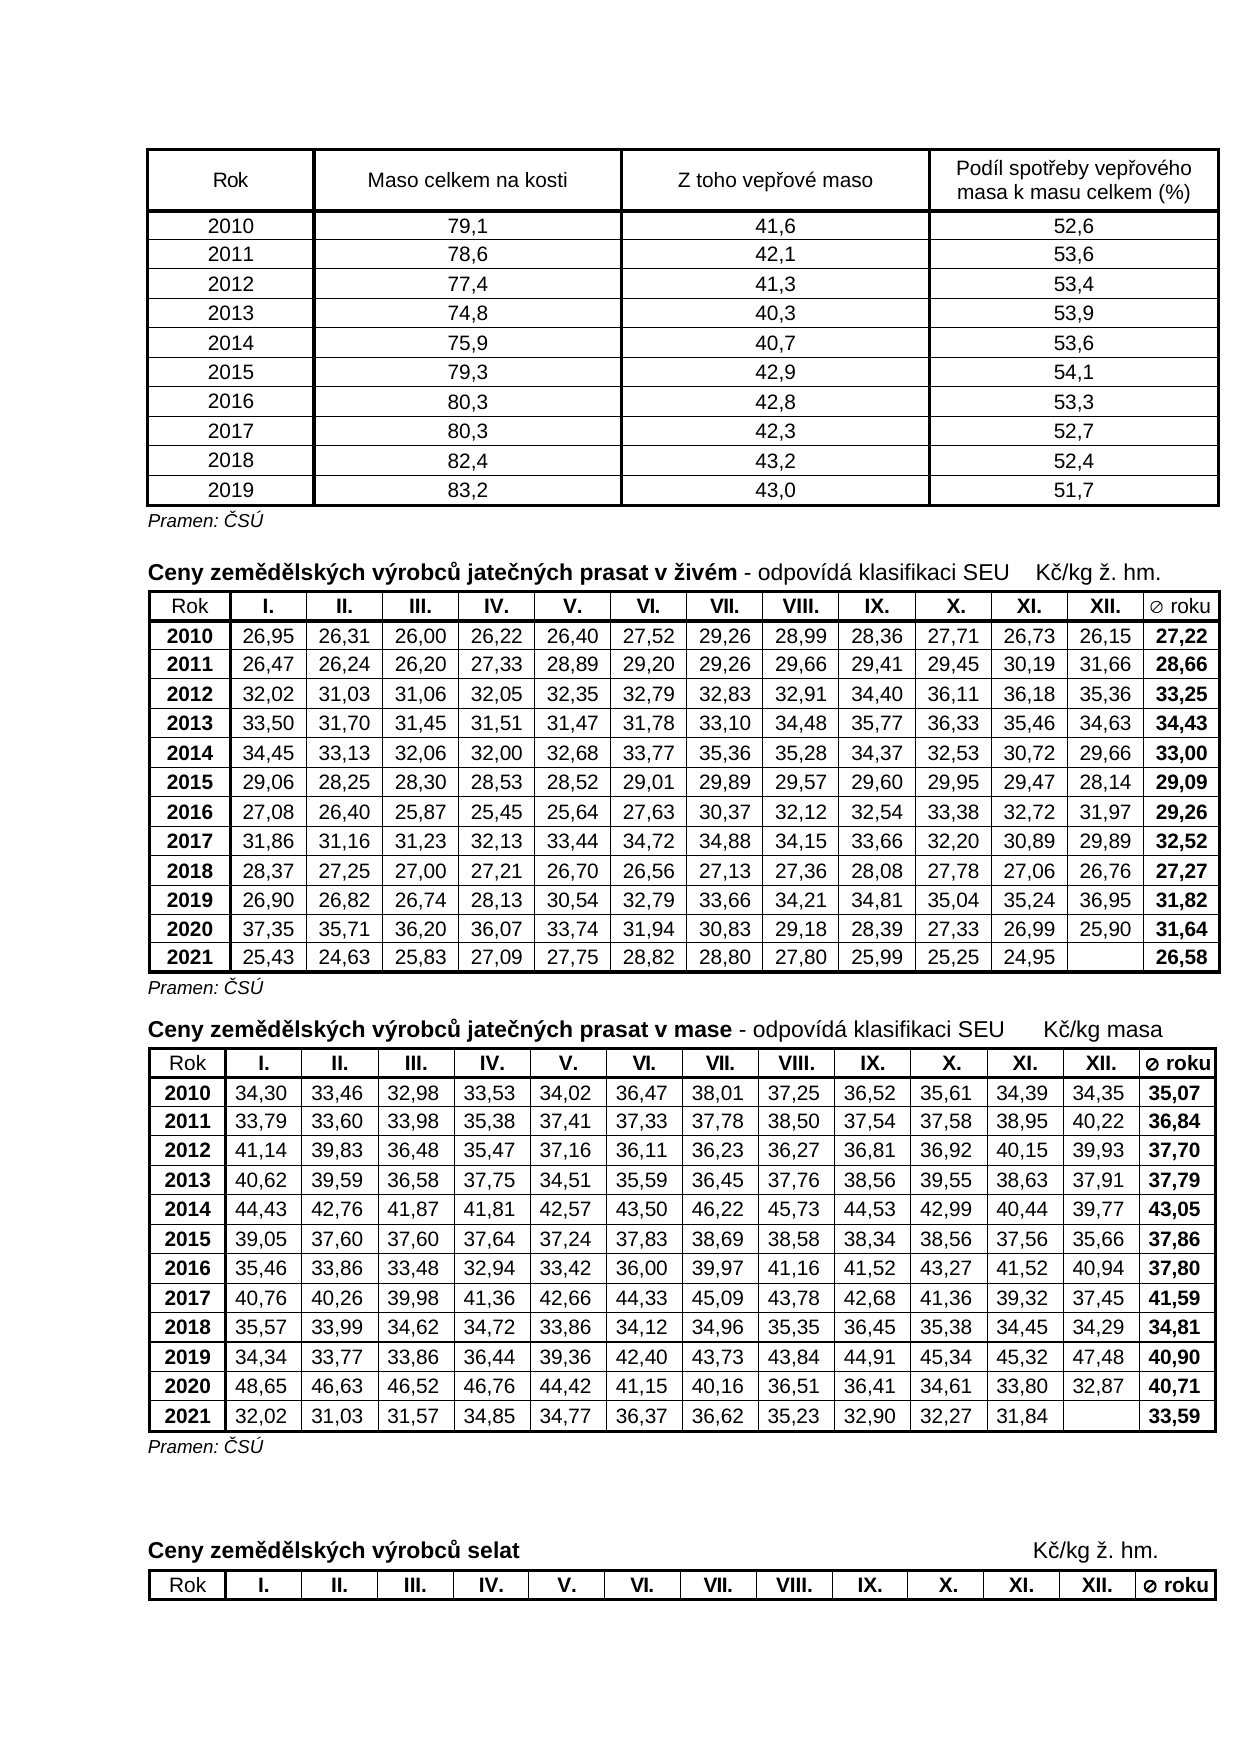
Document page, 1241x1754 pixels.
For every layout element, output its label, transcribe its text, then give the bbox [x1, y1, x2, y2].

table_cell 26,40 [307, 797, 382, 826]
table_cell 34,77 [531, 1401, 606, 1430]
table_cell 32,68 [535, 738, 610, 767]
table_cell 27,63 [611, 797, 686, 826]
table_cell 40,22 [1064, 1107, 1139, 1135]
table_cell 33,74 [535, 915, 610, 942]
table_cell 40,44 [988, 1195, 1063, 1223]
table_cell 36,81 [835, 1136, 910, 1164]
table_cell 36,33 [916, 709, 991, 737]
table_cell 32,06 [383, 738, 458, 767]
table_cell 41,52 [988, 1254, 1063, 1282]
table_cell 41,36 [911, 1284, 987, 1312]
table_cell 39,05 [227, 1225, 301, 1253]
table_header XI. [984, 1572, 1059, 1598]
table_cell 33,25 [1144, 679, 1218, 708]
table_cell 29,66 [1068, 738, 1143, 767]
table_cell 2013 [151, 709, 229, 737]
table_cell 27,36 [763, 856, 838, 885]
table_cell 33,99 [302, 1313, 378, 1341]
table_header roku [1140, 1050, 1214, 1076]
table_cell 28,08 [839, 856, 915, 885]
table_cell 45,09 [683, 1284, 758, 1312]
table_cell 32,90 [835, 1401, 910, 1430]
table_cell 36,47 [607, 1079, 682, 1106]
table_cell 27,52 [611, 623, 686, 649]
table_cell 46,63 [302, 1372, 378, 1400]
table_header XII. [1064, 1050, 1139, 1076]
table_cell 26,95 [232, 623, 306, 649]
table_header VII. [683, 1050, 758, 1076]
table_cell 27,13 [687, 856, 762, 885]
table_cell 80,3 [316, 387, 620, 416]
table_cell 79,1 [316, 213, 620, 239]
table_cell 36,27 [759, 1136, 834, 1164]
table_cell 29,26 [1144, 797, 1218, 826]
table_cell 2015 [149, 358, 312, 386]
table_cell 35,36 [1068, 679, 1143, 708]
table_cell 33,42 [531, 1254, 606, 1282]
table_cell 28,13 [459, 886, 534, 914]
table_cell 34,45 [988, 1313, 1063, 1341]
table_cell 38,50 [759, 1107, 834, 1135]
table_cell 83,2 [316, 476, 620, 504]
table_cell 38,01 [683, 1079, 758, 1106]
table_cell 40,26 [302, 1284, 378, 1312]
table_cell 31,51 [459, 709, 534, 737]
table_header II. [302, 1050, 378, 1076]
table_header Rok [149, 151, 312, 209]
table_cell 43,27 [911, 1254, 987, 1282]
text Ceny zemědělských výrobců selat Kč/kg ž. hm. [148, 1537, 1167, 1564]
table_cell 52,4 [931, 446, 1217, 475]
table_header roku [1136, 1572, 1214, 1598]
table_cell 53,3 [931, 387, 1217, 416]
table_cell 34,51 [531, 1166, 606, 1194]
table_cell 47,48 [1064, 1343, 1139, 1371]
table_cell 39,55 [911, 1166, 987, 1194]
table_cell 29,18 [763, 915, 838, 942]
table_cell 36,45 [683, 1166, 758, 1194]
table_cell 2014 [151, 1195, 224, 1223]
table_cell 30,89 [992, 827, 1067, 855]
table_cell 2020 [151, 1372, 224, 1400]
table_cell 34,72 [455, 1313, 530, 1341]
table_cell 2011 [151, 650, 229, 678]
table_cell 42,76 [302, 1195, 378, 1223]
table_cell 29,06 [232, 768, 306, 796]
table_cell 29,26 [687, 623, 762, 649]
table_cell 35,38 [455, 1107, 530, 1135]
table_cell 43,50 [607, 1195, 682, 1223]
table_cell 46,52 [379, 1372, 454, 1400]
table_cell 2018 [149, 446, 312, 475]
table_cell 26,20 [383, 650, 458, 678]
table_cell 31,84 [988, 1401, 1063, 1430]
table_cell 38,69 [683, 1225, 758, 1253]
table_cell 44,42 [531, 1372, 606, 1400]
table_cell 35,77 [839, 709, 915, 737]
table_cell 42,9 [623, 358, 928, 386]
table_header I. [227, 1050, 301, 1076]
table_header X. [911, 1050, 987, 1076]
table_cell 37,45 [1064, 1284, 1139, 1312]
table_cell 41,15 [607, 1372, 682, 1400]
table_cell 37,16 [531, 1136, 606, 1164]
table_cell 82,4 [316, 446, 620, 475]
table_cell 26,15 [1068, 623, 1143, 649]
table_cell 38,95 [988, 1107, 1063, 1135]
table_cell 40,15 [988, 1136, 1063, 1164]
text Pramen: ČSÚ [148, 509, 1093, 532]
table_cell 2017 [151, 1284, 224, 1312]
table_cell 37,58 [911, 1107, 987, 1135]
table_cell 2011 [151, 1107, 224, 1135]
table_cell 30,19 [992, 650, 1067, 678]
table_header VII. [687, 593, 762, 619]
table_cell 33,46 [302, 1079, 378, 1106]
table_cell 31,66 [1068, 650, 1143, 678]
table_cell 35,28 [763, 738, 838, 767]
table_header V. [529, 1572, 604, 1598]
table_cell 2016 [151, 797, 229, 826]
table_cell 35,61 [911, 1079, 987, 1106]
table_cell 2016 [151, 1254, 224, 1282]
table_cell 31,03 [302, 1401, 378, 1430]
table_cell 54,1 [931, 358, 1217, 386]
table_header IX. [835, 1050, 910, 1076]
table_cell 42,66 [531, 1284, 606, 1312]
table_cell 34,43 [1144, 709, 1218, 737]
table_cell 26,76 [1068, 856, 1143, 885]
table_cell 31,45 [383, 709, 458, 737]
table_cell 39,93 [1064, 1136, 1139, 1164]
table_cell 2021 [151, 1401, 224, 1430]
table_header III. [378, 1572, 453, 1598]
table_cell 2018 [151, 856, 229, 885]
table_cell 43,05 [1140, 1195, 1214, 1223]
table_header XII. [1068, 593, 1143, 619]
table_cell 36,62 [683, 1401, 758, 1430]
table_cell 52,7 [931, 417, 1217, 445]
table_cell 2012 [151, 679, 229, 708]
table_cell 2021 [151, 943, 229, 970]
table_cell 37,35 [232, 915, 306, 942]
table_cell 27,09 [459, 943, 534, 970]
table_cell 34,35 [1064, 1079, 1139, 1106]
table_cell 33,98 [379, 1107, 454, 1135]
table_cell 74,8 [316, 299, 620, 327]
table_cell 36,41 [835, 1372, 910, 1400]
table_cell 31,82 [1144, 886, 1218, 914]
table_cell 33,66 [687, 886, 762, 914]
table_cell 29,26 [687, 650, 762, 678]
table_cell 28,36 [839, 623, 915, 649]
table_cell 79,3 [316, 358, 620, 386]
table_cell 38,63 [988, 1166, 1063, 1194]
table_cell 32,94 [455, 1254, 530, 1282]
table_cell 34,12 [607, 1313, 682, 1341]
table_cell 35,57 [227, 1313, 301, 1341]
table_cell 29,60 [839, 768, 915, 796]
table_cell 34,88 [687, 827, 762, 855]
table_cell 32,54 [839, 797, 915, 826]
table_cell 35,38 [911, 1313, 987, 1341]
table_cell 40,76 [227, 1284, 301, 1312]
table_cell 37,60 [379, 1225, 454, 1253]
table_cell 28,37 [232, 856, 306, 885]
table_cell 31,97 [1068, 797, 1143, 826]
table_cell 39,98 [379, 1284, 454, 1312]
table_cell 37,24 [531, 1225, 606, 1253]
table_cell 33,86 [379, 1343, 454, 1371]
table_cell 80,3 [316, 417, 620, 445]
table_cell 27,21 [459, 856, 534, 885]
table_header III. [379, 1050, 454, 1076]
table_cell 26,90 [232, 886, 306, 914]
table_cell 46,76 [455, 1372, 530, 1400]
table_cell 27,08 [232, 797, 306, 826]
table_cell 33,80 [988, 1372, 1063, 1400]
table_cell 34,34 [227, 1343, 301, 1371]
table_cell 34,21 [763, 886, 838, 914]
table_header IV. [454, 1572, 528, 1598]
table_cell 29,01 [611, 768, 686, 796]
table_cell 36,48 [379, 1136, 454, 1164]
table_cell 45,73 [759, 1195, 834, 1223]
table_cell 53,6 [931, 240, 1217, 268]
table_cell 41,59 [1140, 1284, 1214, 1312]
table_cell 35,35 [759, 1313, 834, 1341]
table_cell 41,14 [227, 1136, 301, 1164]
table_cell 2017 [151, 827, 229, 855]
table_cell 2012 [149, 269, 312, 298]
table_cell 39,59 [302, 1166, 378, 1194]
table_header X. [916, 593, 991, 619]
table_cell 31,06 [383, 679, 458, 708]
table_header IX. [839, 593, 915, 619]
table_cell 35,23 [759, 1401, 834, 1430]
table_cell 36,23 [683, 1136, 758, 1164]
table_cell 31,86 [232, 827, 306, 855]
table_cell 33,66 [839, 827, 915, 855]
table_cell 29,45 [916, 650, 991, 678]
table_cell 36,92 [911, 1136, 987, 1164]
table_cell 38,56 [911, 1225, 987, 1253]
table_cell 40,90 [1140, 1343, 1214, 1371]
table_header IV. [459, 593, 534, 619]
table_cell 38,56 [835, 1166, 910, 1194]
table_header VIII. [757, 1572, 832, 1598]
table_cell 37,60 [302, 1225, 378, 1253]
table_cell 2011 [149, 240, 312, 268]
table_cell 25,45 [459, 797, 534, 826]
table_header VI. [605, 1572, 680, 1598]
table_cell 32,02 [227, 1401, 301, 1430]
table_cell 41,6 [623, 213, 928, 239]
table_cell 29,89 [1068, 827, 1143, 855]
table_cell 34,30 [227, 1079, 301, 1106]
table_cell 29,47 [992, 768, 1067, 796]
table_cell 27,06 [992, 856, 1067, 885]
table_cell 27,80 [763, 943, 838, 970]
table_cell 34,29 [1064, 1313, 1139, 1341]
table_header II. [302, 1572, 377, 1598]
table_cell 53,9 [931, 299, 1217, 327]
table_header Podíl spotřeby vepřového masa k masu celkem (%) [931, 151, 1217, 209]
table_cell 27,71 [916, 623, 991, 649]
table_cell 39,32 [988, 1284, 1063, 1312]
table_cell 2014 [149, 328, 312, 357]
table_cell 24,95 [992, 943, 1067, 970]
table_cell 33,77 [302, 1343, 378, 1371]
table_cell 40,62 [227, 1166, 301, 1194]
table_cell 28,89 [535, 650, 610, 678]
table_header V. [535, 593, 610, 619]
table_cell 25,99 [839, 943, 915, 970]
table_cell 2012 [151, 1136, 224, 1164]
table_cell 2013 [149, 299, 312, 327]
table_header XII. [1060, 1572, 1135, 1598]
table_cell 40,16 [683, 1372, 758, 1400]
table_cell 26,99 [992, 915, 1067, 942]
table_cell 27,78 [916, 856, 991, 885]
table_cell 34,72 [611, 827, 686, 855]
table_cell 41,36 [455, 1284, 530, 1312]
table_header V. [531, 1050, 606, 1076]
table_cell 27,22 [1144, 623, 1218, 649]
table_cell 75,9 [316, 328, 620, 357]
table_cell 2015 [151, 1225, 224, 1253]
table_header Maso celkem na kosti [316, 151, 620, 209]
table_cell 43,78 [759, 1284, 834, 1312]
table_cell 2019 [149, 476, 312, 504]
table_cell 26,82 [307, 886, 382, 914]
table_cell 34,39 [988, 1079, 1063, 1106]
table_cell 46,22 [683, 1195, 758, 1223]
table_cell 2010 [151, 623, 229, 649]
table_cell 41,81 [455, 1195, 530, 1223]
table_header III. [383, 593, 458, 619]
table_cell 29,09 [1144, 768, 1218, 796]
table_cell 33,60 [302, 1107, 378, 1135]
table_cell 37,54 [835, 1107, 910, 1135]
table_cell 44,43 [227, 1195, 301, 1223]
table_cell 42,1 [623, 240, 928, 268]
table_cell 31,03 [307, 679, 382, 708]
table_cell 29,95 [916, 768, 991, 796]
table_cell 45,34 [911, 1343, 987, 1371]
table_cell 26,31 [307, 623, 382, 649]
table_cell 30,83 [687, 915, 762, 942]
table_cell 36,58 [379, 1166, 454, 1194]
table_cell 37,25 [759, 1079, 834, 1106]
table_cell 37,75 [455, 1166, 530, 1194]
table_cell 42,3 [623, 417, 928, 445]
table_cell 51,7 [931, 476, 1217, 504]
table_cell 30,54 [535, 886, 610, 914]
table_cell 44,33 [607, 1284, 682, 1312]
table_cell 26,22 [459, 623, 534, 649]
text Pramen: ČSÚ [148, 1435, 1093, 1458]
table_cell 35,36 [687, 738, 762, 767]
table_cell 25,87 [383, 797, 458, 826]
table_cell 28,66 [1144, 650, 1218, 678]
table_cell 37,91 [1064, 1166, 1139, 1194]
table_cell 34,96 [683, 1313, 758, 1341]
text Pramen: ČSÚ [148, 976, 1093, 998]
table_cell 32,91 [763, 679, 838, 708]
table_cell 28,25 [307, 768, 382, 796]
table_cell 33,48 [379, 1254, 454, 1282]
table_cell 43,84 [759, 1343, 834, 1371]
table_cell 43,0 [623, 476, 928, 504]
table_cell 39,36 [531, 1343, 606, 1371]
table_header Rok [151, 1572, 224, 1598]
table_cell 36,45 [835, 1313, 910, 1341]
table_cell 28,52 [535, 768, 610, 796]
table_cell 36,11 [607, 1136, 682, 1164]
table_cell 37,79 [1140, 1166, 1214, 1194]
table_cell 29,66 [763, 650, 838, 678]
table_cell 34,81 [1140, 1313, 1214, 1341]
table_cell 32,20 [916, 827, 991, 855]
table_cell 2018 [151, 1313, 224, 1341]
table_cell 26,24 [307, 650, 382, 678]
table_header I. [232, 593, 306, 619]
table_cell 77,4 [316, 269, 620, 298]
table_cell 26,40 [535, 623, 610, 649]
table_cell 34,63 [1068, 709, 1143, 737]
table_cell 27,75 [535, 943, 610, 970]
table_cell 24,63 [307, 943, 382, 970]
table_cell 33,00 [1144, 738, 1218, 767]
table_cell 28,39 [839, 915, 915, 942]
table_header VII. [681, 1572, 756, 1598]
table_cell 37,70 [1140, 1136, 1214, 1164]
table_cell 34,37 [839, 738, 915, 767]
table_cell 40,71 [1140, 1372, 1214, 1400]
table_cell 53,4 [931, 269, 1217, 298]
text Ceny zemědělských výrobců jatečných prasat v živém - odpovídá klasifikaci SEU Kč/kg ž. hm. [148, 559, 1167, 586]
table_header VIII. [763, 593, 838, 619]
table_cell 28,99 [763, 623, 838, 649]
table_cell [1068, 943, 1143, 970]
table_cell 27,33 [916, 915, 991, 942]
table_cell 34,48 [763, 709, 838, 737]
table_cell 26,58 [1144, 943, 1218, 970]
table_cell 32,52 [1144, 827, 1218, 855]
table_cell 33,86 [302, 1254, 378, 1282]
table_cell 31,16 [307, 827, 382, 855]
table_cell 34,81 [839, 886, 915, 914]
table_cell 32,27 [911, 1401, 987, 1430]
text Ceny zemědělských výrobců jatečných prasat v mase - odpovídá klasifikaci SEU Kč/kg masa [148, 1015, 1167, 1042]
table_cell 32,79 [611, 886, 686, 914]
table_cell 29,41 [839, 650, 915, 678]
table_cell 36,18 [992, 679, 1067, 708]
table_cell 36,20 [383, 915, 458, 942]
table_cell 26,56 [611, 856, 686, 885]
table_cell 28,80 [687, 943, 762, 970]
table_cell 36,52 [835, 1079, 910, 1106]
table_cell 33,53 [455, 1079, 530, 1106]
table_cell 43,73 [683, 1343, 758, 1371]
table_cell 32,00 [459, 738, 534, 767]
table_cell 2017 [149, 417, 312, 445]
table_cell 27,00 [383, 856, 458, 885]
table_cell 30,37 [687, 797, 762, 826]
table_header IX. [833, 1572, 907, 1598]
table_cell 2016 [149, 387, 312, 416]
table_cell 35,04 [916, 886, 991, 914]
table_cell 2019 [151, 886, 229, 914]
table_cell 52,6 [931, 213, 1217, 239]
table_cell 26,73 [992, 623, 1067, 649]
table_cell 45,32 [988, 1343, 1063, 1371]
table_cell 33,86 [531, 1313, 606, 1341]
table_header X. [908, 1572, 983, 1598]
table_cell 32,13 [459, 827, 534, 855]
table_cell 31,47 [535, 709, 610, 737]
table_cell 37,80 [1140, 1254, 1214, 1282]
table_cell 29,57 [763, 768, 838, 796]
table_cell 35,46 [992, 709, 1067, 737]
table_cell 31,64 [1144, 915, 1218, 942]
table_cell 32,87 [1064, 1372, 1139, 1400]
table_cell 37,56 [988, 1225, 1063, 1253]
table_cell 40,7 [623, 328, 928, 357]
table_cell 26,00 [383, 623, 458, 649]
table_cell 31,70 [307, 709, 382, 737]
table_cell 28,30 [383, 768, 458, 796]
table_cell 34,45 [232, 738, 306, 767]
table_cell 35,46 [227, 1254, 301, 1282]
table_cell 35,66 [1064, 1225, 1139, 1253]
table_cell 42,57 [531, 1195, 606, 1223]
table_cell 37,76 [759, 1166, 834, 1194]
table_cell 2015 [151, 768, 229, 796]
table_cell 35,24 [992, 886, 1067, 914]
table_cell 34,40 [839, 679, 915, 708]
table_cell 36,11 [916, 679, 991, 708]
table_cell 34,02 [531, 1079, 606, 1106]
table_header II. [307, 593, 382, 619]
table_cell 39,77 [1064, 1195, 1139, 1223]
table_cell 33,10 [687, 709, 762, 737]
table_cell 36,07 [459, 915, 534, 942]
table_cell 33,44 [535, 827, 610, 855]
table_cell 28,14 [1068, 768, 1143, 796]
table_cell 36,00 [607, 1254, 682, 1282]
table_cell 2020 [151, 915, 229, 942]
table_cell 2014 [151, 738, 229, 767]
table_cell 35,59 [607, 1166, 682, 1194]
table_cell 42,99 [911, 1195, 987, 1223]
table_cell 31,78 [611, 709, 686, 737]
table_cell 30,72 [992, 738, 1067, 767]
table_cell 36,84 [1140, 1107, 1214, 1135]
table_cell 32,53 [916, 738, 991, 767]
table_cell 28,82 [611, 943, 686, 970]
table_header roku [1144, 593, 1218, 619]
table_cell 42,68 [835, 1284, 910, 1312]
table_cell 40,3 [623, 299, 928, 327]
table_cell 40,94 [1064, 1254, 1139, 1282]
table_cell 36,37 [607, 1401, 682, 1430]
table_cell 38,58 [759, 1225, 834, 1253]
table_cell 31,23 [383, 827, 458, 855]
table_cell 36,44 [455, 1343, 530, 1371]
table_header VIII. [759, 1050, 834, 1076]
table_cell 42,8 [623, 387, 928, 416]
table_cell 26,70 [535, 856, 610, 885]
table_cell 39,83 [302, 1136, 378, 1164]
table_cell 37,33 [607, 1107, 682, 1135]
table_cell 25,90 [1068, 915, 1143, 942]
table_cell 32,72 [992, 797, 1067, 826]
table_header Z toho vepřové maso [623, 151, 928, 209]
table_cell 26,74 [383, 886, 458, 914]
table_cell 37,41 [531, 1107, 606, 1135]
table_cell 41,3 [623, 269, 928, 298]
table_cell 2010 [149, 213, 312, 239]
table_cell 25,83 [383, 943, 458, 970]
table_cell 37,83 [607, 1225, 682, 1253]
table_cell 2010 [151, 1079, 224, 1106]
table_cell 31,57 [379, 1401, 454, 1430]
table_cell 37,78 [683, 1107, 758, 1135]
table_cell 44,91 [835, 1343, 910, 1371]
table_cell 42,40 [607, 1343, 682, 1371]
table_cell 44,53 [835, 1195, 910, 1223]
table_cell 33,13 [307, 738, 382, 767]
table_header Rok [151, 1050, 224, 1076]
table_cell 32,12 [763, 797, 838, 826]
table_cell 34,61 [911, 1372, 987, 1400]
table_cell 27,33 [459, 650, 534, 678]
table_header XI. [988, 1050, 1063, 1076]
table_cell 36,95 [1068, 886, 1143, 914]
table_cell 36,51 [759, 1372, 834, 1400]
table_cell 32,79 [611, 679, 686, 708]
table_cell 32,02 [232, 679, 306, 708]
table_header I. [227, 1572, 301, 1598]
table_cell 25,43 [232, 943, 306, 970]
table_cell 33,38 [916, 797, 991, 826]
table_cell 43,2 [623, 446, 928, 475]
table_header Rok [151, 593, 229, 619]
table_cell 2019 [151, 1343, 224, 1371]
table_cell 33,77 [611, 738, 686, 767]
table_cell 41,52 [835, 1254, 910, 1282]
table_cell 37,64 [455, 1225, 530, 1253]
table_cell 34,62 [379, 1313, 454, 1341]
table_cell 35,07 [1140, 1079, 1214, 1106]
table_cell 33,50 [232, 709, 306, 737]
table_cell 41,87 [379, 1195, 454, 1223]
table_cell 27,25 [307, 856, 382, 885]
table_cell 29,89 [687, 768, 762, 796]
table_header VI. [611, 593, 686, 619]
table_header XI. [992, 593, 1067, 619]
table_header IV. [455, 1050, 530, 1076]
table_cell 41,16 [759, 1254, 834, 1282]
table_cell 37,86 [1140, 1225, 1214, 1253]
table_cell [1064, 1401, 1139, 1430]
table_cell 28,53 [459, 768, 534, 796]
table_cell 2013 [151, 1166, 224, 1194]
table_cell 38,34 [835, 1225, 910, 1253]
table_cell 26,47 [232, 650, 306, 678]
table_cell 32,05 [459, 679, 534, 708]
table_cell 32,98 [379, 1079, 454, 1106]
table_cell 33,79 [227, 1107, 301, 1135]
table_cell 31,94 [611, 915, 686, 942]
table_cell 39,97 [683, 1254, 758, 1282]
table_cell 27,27 [1144, 856, 1218, 885]
table_cell 35,71 [307, 915, 382, 942]
table_cell 32,35 [535, 679, 610, 708]
table_cell 29,20 [611, 650, 686, 678]
table_cell 34,85 [455, 1401, 530, 1430]
table_header VI. [607, 1050, 682, 1076]
table_cell 33,59 [1140, 1401, 1214, 1430]
table_cell 78,6 [316, 240, 620, 268]
table_cell 35,47 [455, 1136, 530, 1164]
table_cell 25,64 [535, 797, 610, 826]
table_cell 32,83 [687, 679, 762, 708]
table_cell 25,25 [916, 943, 991, 970]
table_cell 48,65 [227, 1372, 301, 1400]
table_cell 34,15 [763, 827, 838, 855]
table_cell 53,6 [931, 328, 1217, 357]
